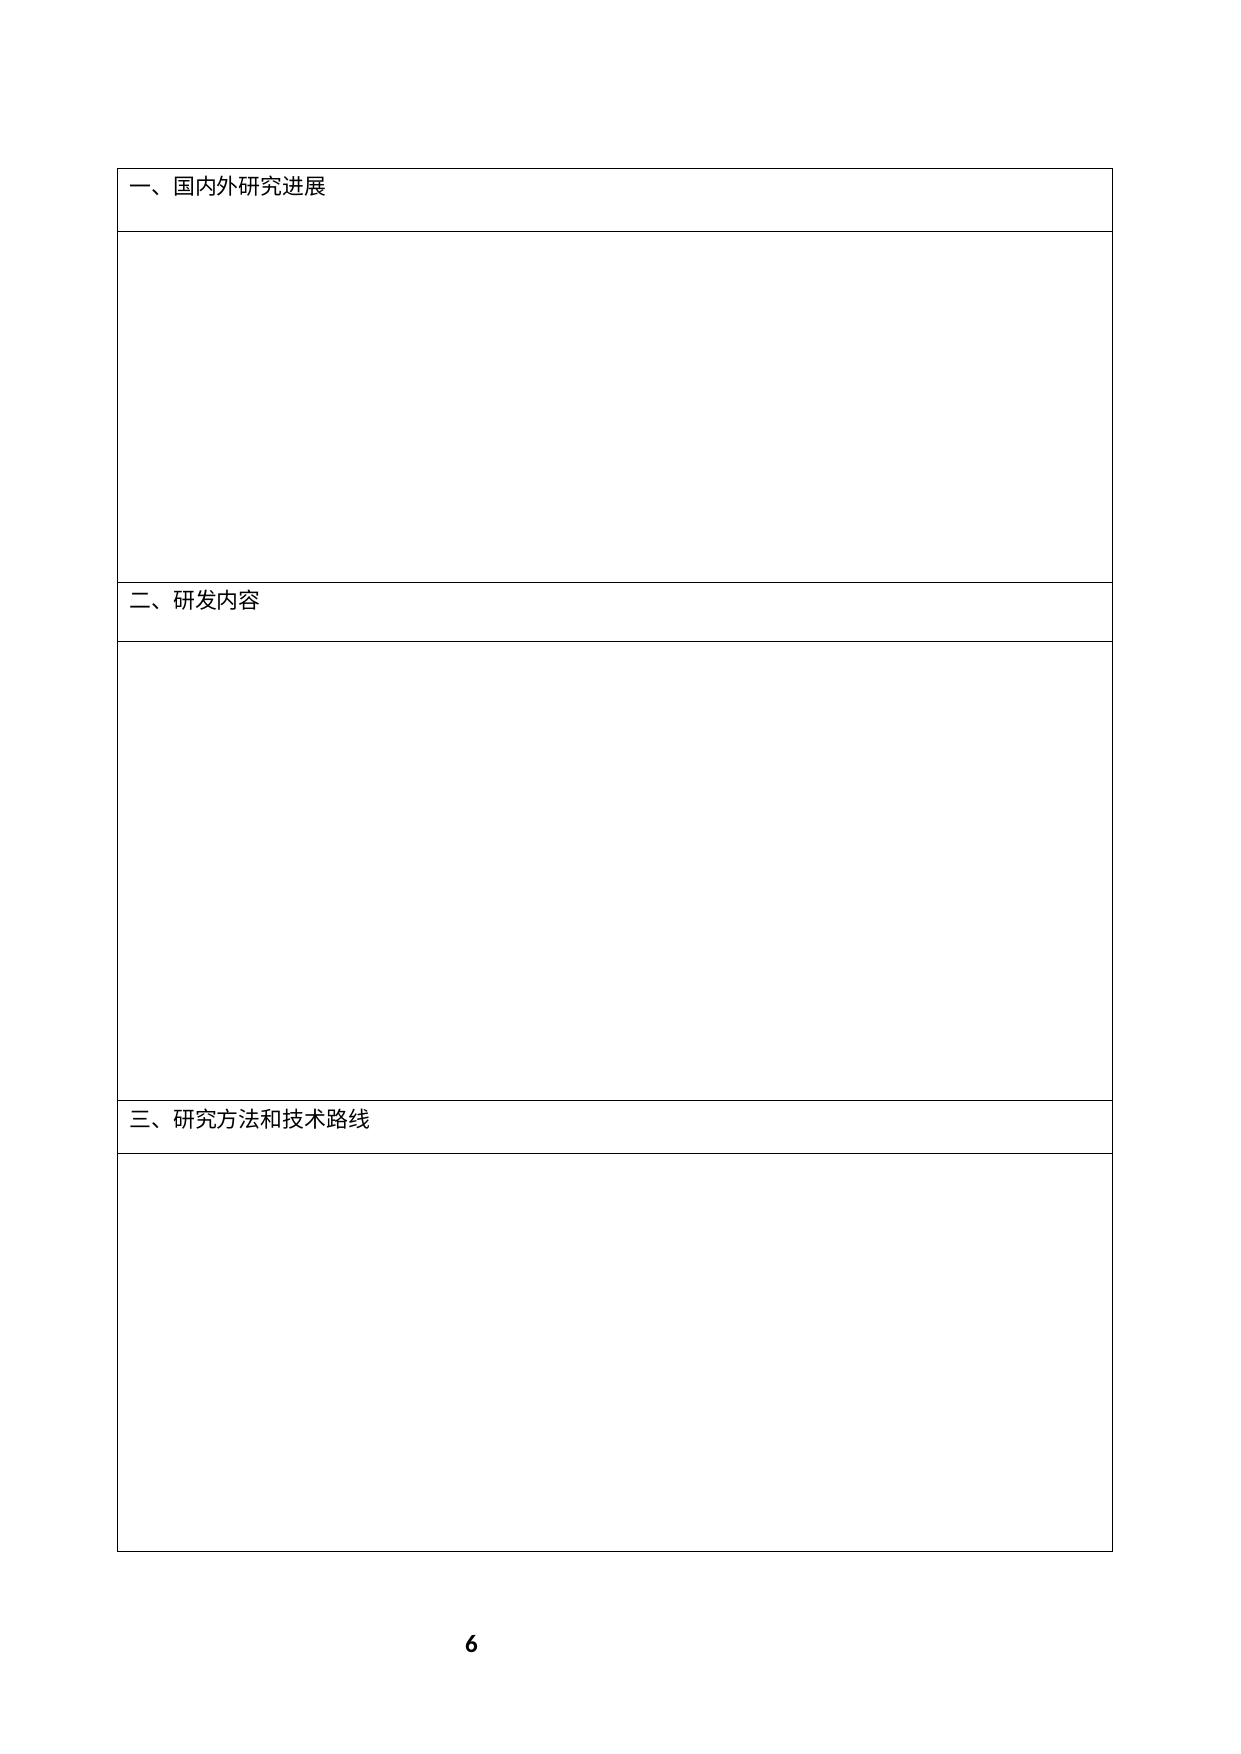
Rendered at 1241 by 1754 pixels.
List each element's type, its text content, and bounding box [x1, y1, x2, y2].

table_cell [118, 1154, 1112, 1551]
table_cell [118, 232, 1112, 582]
table_cell [118, 642, 1112, 1100]
table_cell 三、研究方法和技术路线 [118, 1101, 1112, 1152]
table_cell 二、研发内容 [118, 583, 1112, 641]
table_header 一、国内外研究进展 [118, 169, 1112, 231]
